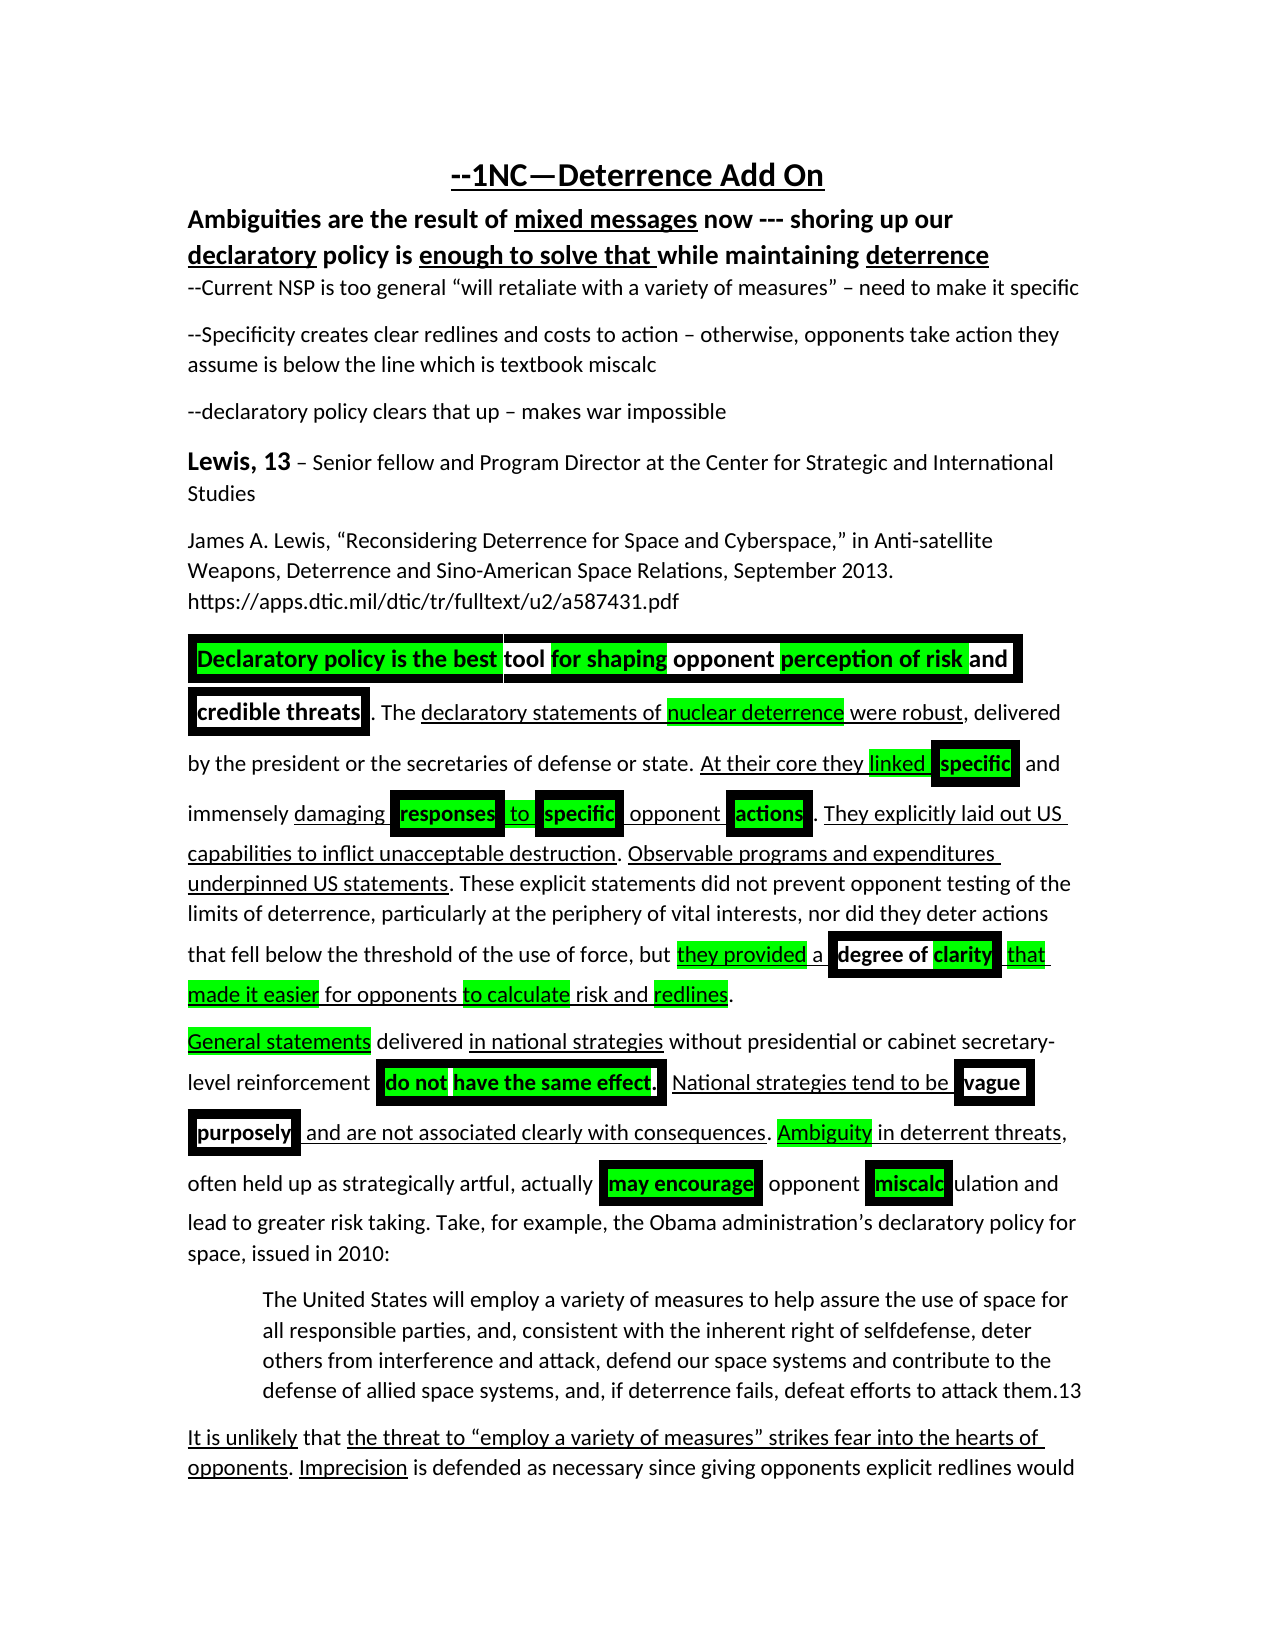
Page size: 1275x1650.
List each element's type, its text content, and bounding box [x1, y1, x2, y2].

text --Current NSP is too general “will retaliate with a variety of measures” – need to make it specific [187, 273, 1087, 302]
text --declaratory policy clears that up – makes war impossible [187, 397, 1087, 426]
subtitle Ambiguities are the result of mixed messages now --- shoring up our declaratory policy is enough to solve that while maintaining deterrence [187, 202, 1087, 271]
text The United States will employ a variety of measures to help assure the use of space for all responsible parties, and, consistent with the inherent right of selfdefense, deter others from interference and attack, defend our space systems and contribute to the defense of allied space systems, and, if deterrence fails, defeat efforts to attack them.13 [262, 1286, 1087, 1404]
text Lewis, 13 – Senior fellow and Program Director at the Center for Strategic and International Studies [187, 444, 1087, 508]
text General statements delivered in national strategies without presidential or cabinet secretary-level reinforcement do not have the same effect. National strategies tend to be vague purposely and are not associated clearly with consequences. Ambiguity in deterrent threats, often held up as strategically artful, actually may encourage opponent miscalculation and lead to greater risk taking. Take, for example, the Obama administration’s declaratory policy for space, issued in 2010: [187, 1027, 1087, 1267]
text James A. Lewis, “Reconsidering Deterrence for Space and Cyberspace,” in Anti-satellite Weapons, Deterrence and Sino-American Space Relations, September 2013. https://apps.dtic.mil/dtic/tr/fulltext/u2/a587431.pdf [187, 526, 1087, 615]
subtitle --1NC—Deterrence Add On [187, 154, 1087, 195]
text --Specificity creates clear redlines and costs to action – otherwise, opponents take action they assume is below the line which is textbook miscalc [187, 320, 1087, 379]
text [187, 1423, 1087, 1481]
text Declaratory policy is the best tool for shaping opponent perception of risk and credible threats. The declaratory statements of nuclear deterrence were robust, delivered by the president or the secretaries of defense or state. At their core they linked specific and immensely damaging responses to specific opponent actions. They explicitly laid out US capabilities to inflict unacceptable destruction. Observable programs and expenditures underpinned US statements. These explicit statements did not prevent opponent testing of the limits of deterrence, particularly at the periphery of vital interests, nor did they deter actions that fell below the threshold of the use of force, but they provided a degree of clarity that made it easier for opponents to calculate risk and redlines. [187, 634, 1087, 1008]
